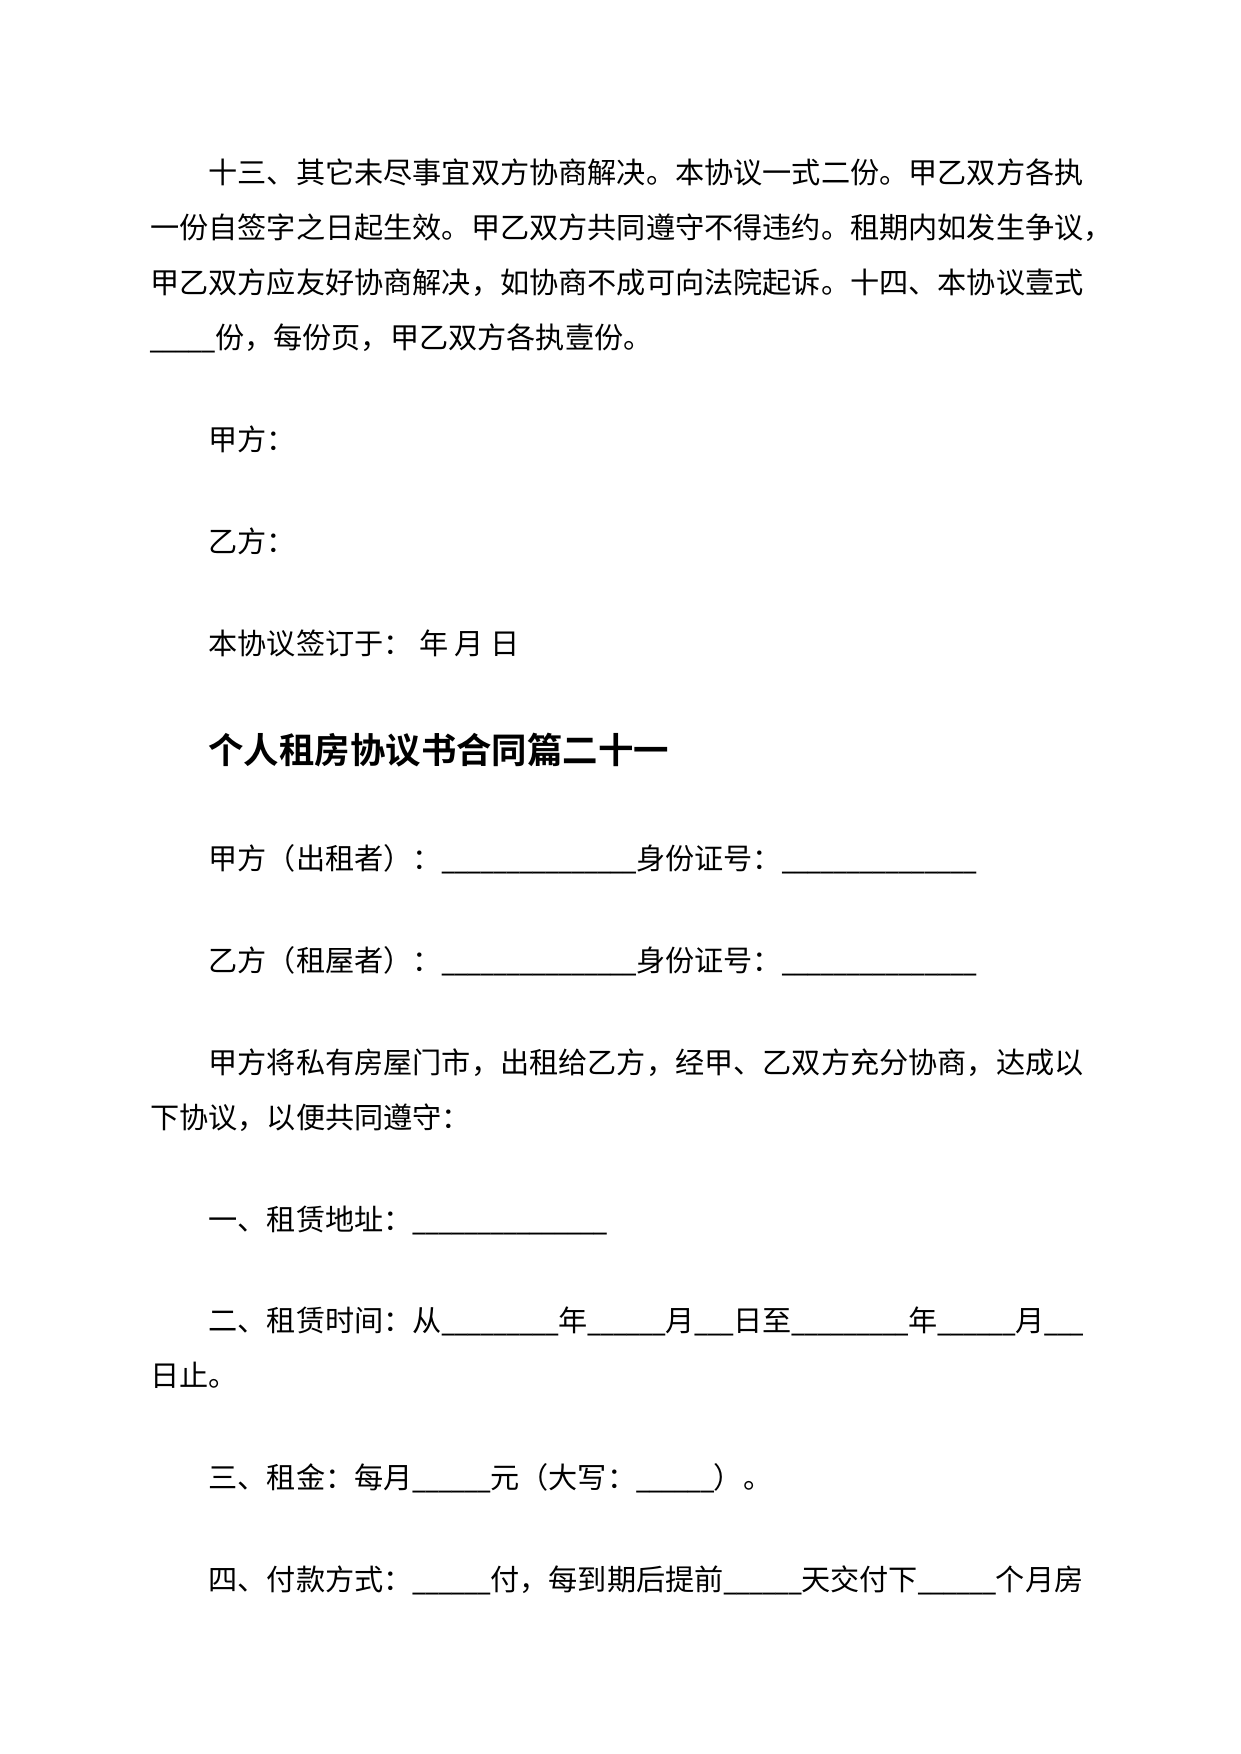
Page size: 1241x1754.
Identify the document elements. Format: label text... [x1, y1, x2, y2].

text 乙方（租屋者）：_______________身份证号：_______________ [150, 937, 1090, 980]
text 一、租赁地址：_______________ [150, 1196, 1090, 1238]
text 个人租房协议书合同篇二十一 [150, 722, 1090, 773]
text 三、租金：每月______元（大写：______）。 [150, 1455, 1090, 1497]
text 本协议签订于： 年 月 日 [150, 620, 1090, 662]
text 二、租赁时间：从_________年______月___日至_________年______月___日止。 [150, 1298, 1090, 1395]
text 甲方将私有房屋门市，出租给乙方，经甲、乙双方充分协商，达成以下协议，以便共同遵守： [150, 1039, 1090, 1137]
text 甲方（出租者）：_______________身份证号：_______________ [150, 835, 1090, 878]
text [150, 1557, 1090, 1599]
text 乙方： [150, 518, 1090, 561]
text 十三、其它未尽事宜双方协商解决。本协议一式二份。甲乙双方各执一份自签字之日起生效。甲乙双方共同遵守不得违约。租期内如发生争议，甲乙双方应友好协商解决，如协商不成可向法院起诉。十四、本协议壹式_____份，每份页，甲乙双方各执壹份。 [150, 150, 1090, 357]
text 甲方： [150, 417, 1090, 459]
